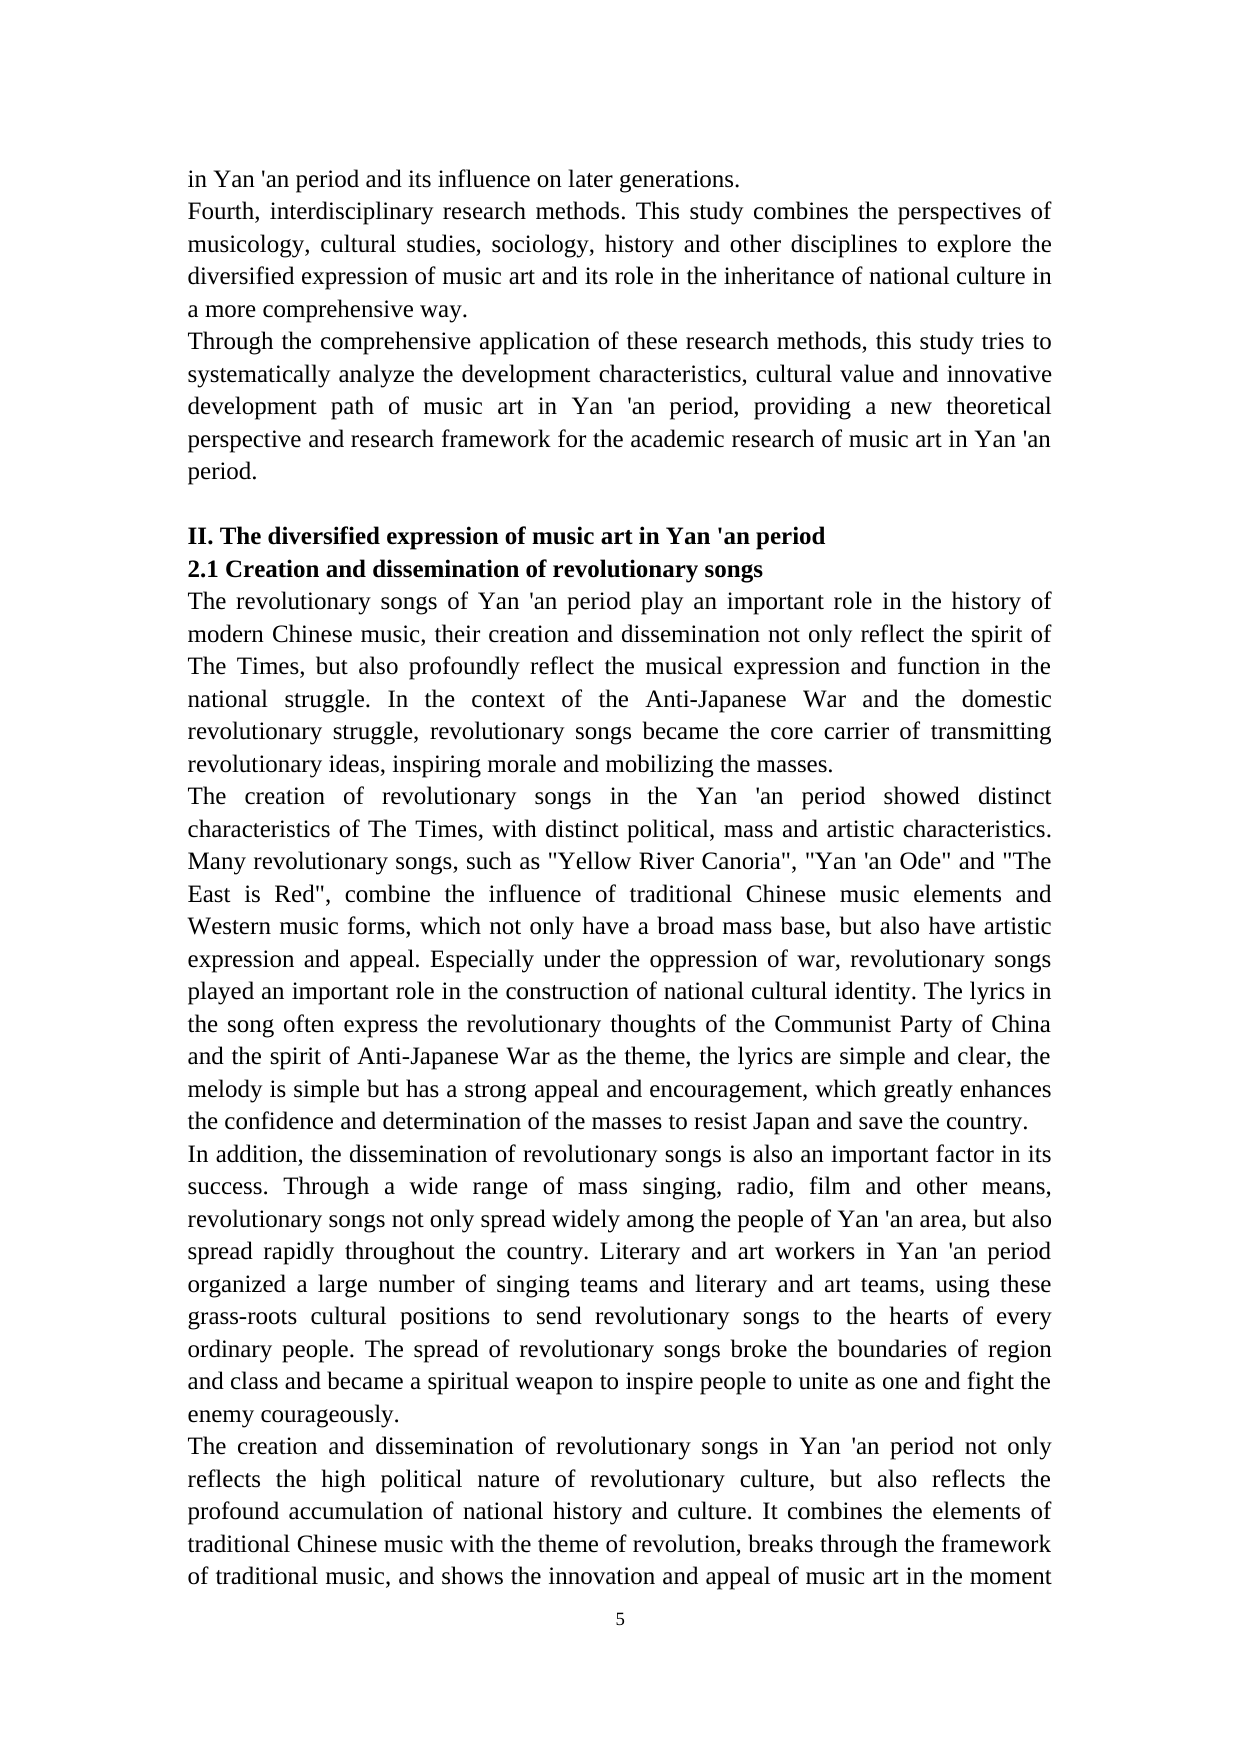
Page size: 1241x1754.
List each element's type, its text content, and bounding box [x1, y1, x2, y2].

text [187, 1429, 1053, 1592]
text Through the comprehensive application of these research methods, this study tries to systematically analyze the development characteristics, cultural value and innovative development path of music art in Yan 'an period, providing a new theoretical perspective and research framework for the academic research of music art in Yan 'an period. [187, 324, 1053, 487]
text II. The diversified expression of music art in Yan 'an period [187, 519, 1053, 552]
text The creation of revolutionary songs in the Yan 'an period showed distinct characteristics of The Times, with distinct political, mass and artistic characteristics. Many revolutionary songs, such as "Yellow River Canoria", "Yan 'an Ode" and "The East is Red", combine the influence of traditional Chinese music elements and Western music forms, which not only have a broad mass base, but also have artistic expression and appeal. Especially under the oppression of war, revolutionary songs played an important role in the construction of national cultural identity. The lyrics in the song often express the revolutionary thoughts of the Communist Party of China and the spirit of Anti-Japanese War as the theme, the lyrics are simple and clear, the melody is simple but has a strong appeal and encouragement, which greatly enhances the confidence and determination of the masses to resist Japan and save the country. [187, 779, 1053, 1137]
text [187, 162, 1053, 194]
text In addition, the dissemination of revolutionary songs is also an important factor in its success. Through a wide range of mass singing, radio, film and other means, revolutionary songs not only spread widely among the people of Yan 'an area, but also spread rapidly throughout the country. Literary and art workers in Yan 'an period organized a large number of singing teams and literary and art teams, using these grass-roots cultural positions to send revolutionary songs to the hearts of every ordinary people. The spread of revolutionary songs broke the boundaries of region and class and became a spiritual weapon to inspire people to unite as one and fight the enemy courageously. [187, 1137, 1053, 1429]
text Fourth, interdisciplinary research methods. This study combines the perspectives of musicology, cultural studies, sociology, history and other disciplines to explore the diversified expression of music art and its role in the inheritance of national culture in a more comprehensive way. [187, 194, 1053, 324]
text The revolutionary songs of Yan 'an period play an important role in the history of modern Chinese music, their creation and dissemination not only reflect the spirit of The Times, but also profoundly reflect the musical expression and function in the national struggle. In the context of the Anti-Japanese War and the domestic revolutionary struggle, revolutionary songs became the core carrier of transmitting revolutionary ideas, inspiring morale and mobilizing the masses. [187, 584, 1053, 779]
text 2.1 Creation and dissemination of revolutionary songs [187, 552, 1053, 584]
